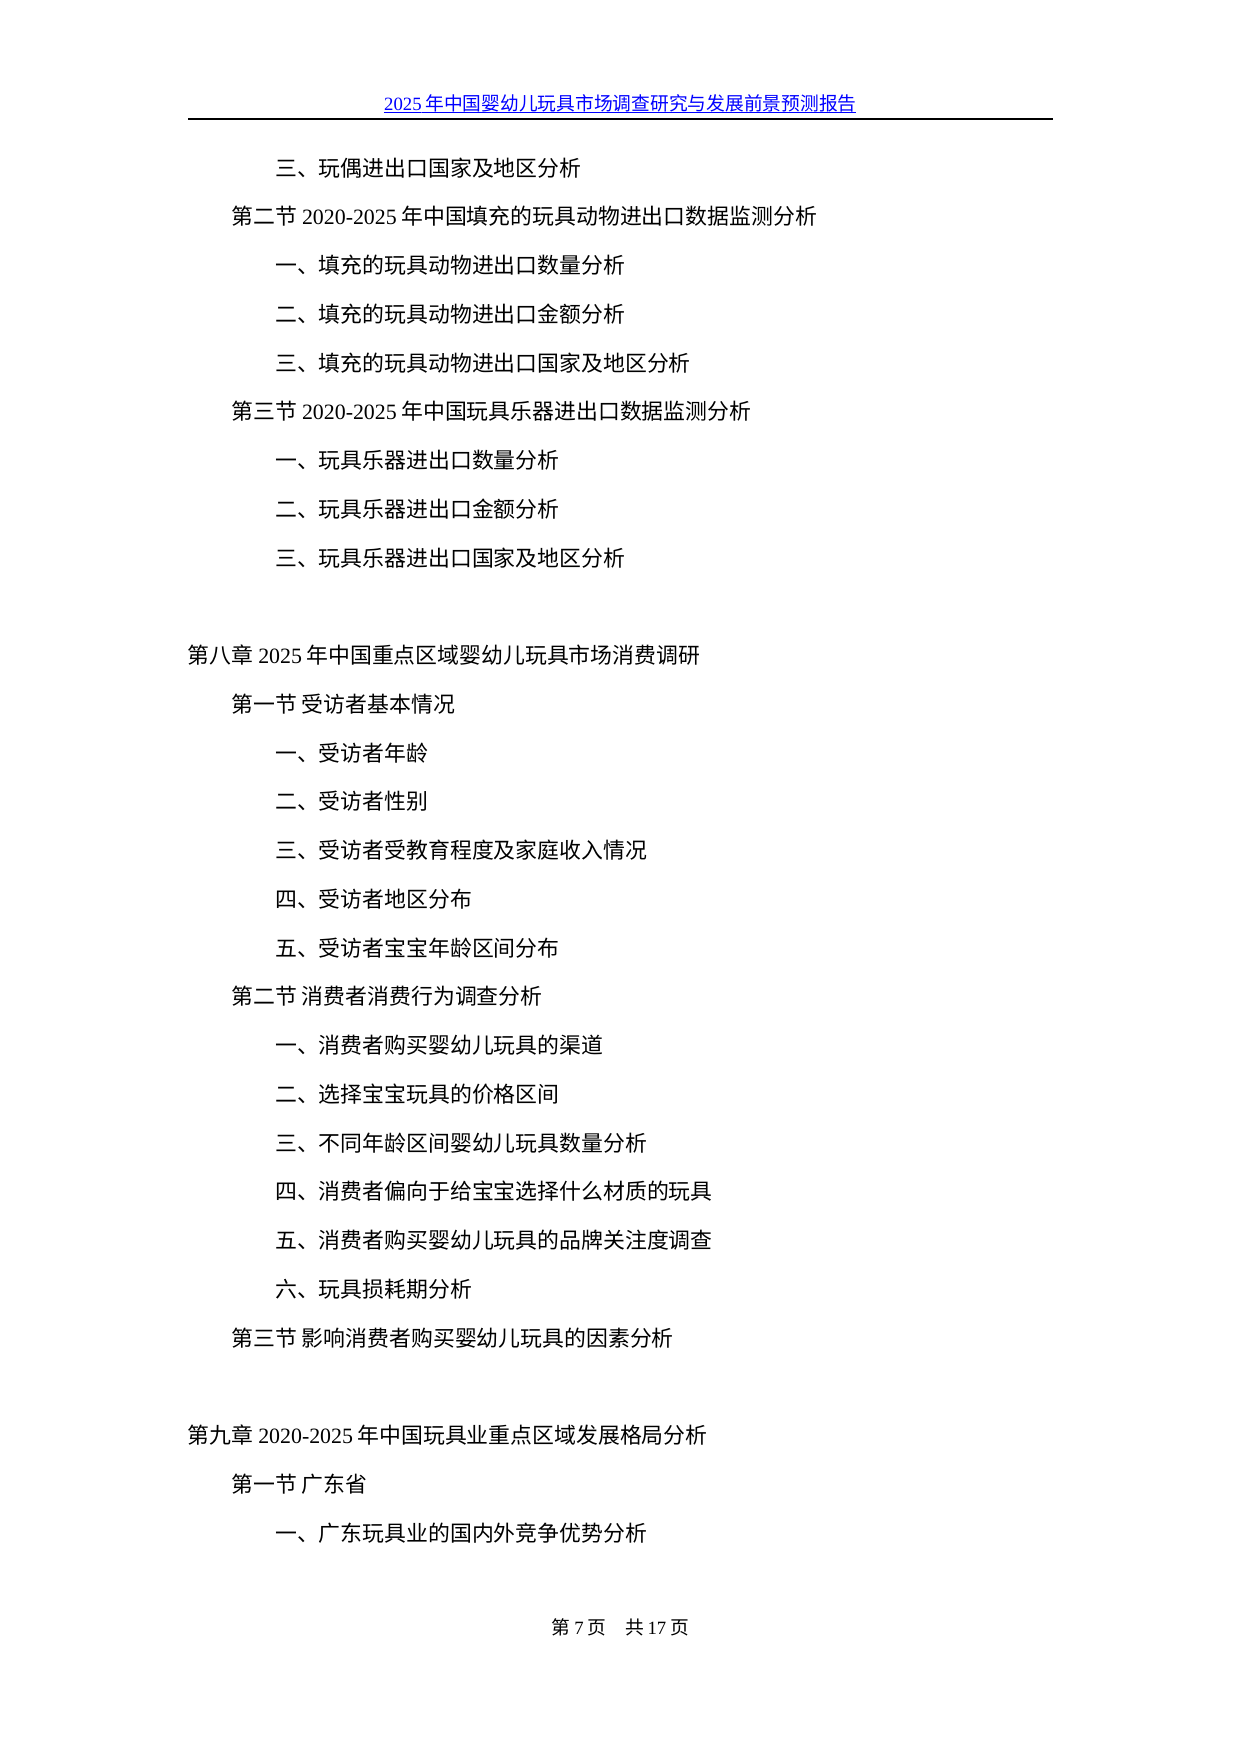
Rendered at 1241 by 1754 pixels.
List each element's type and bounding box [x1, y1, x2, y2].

text [187, 150, 1053, 1548]
